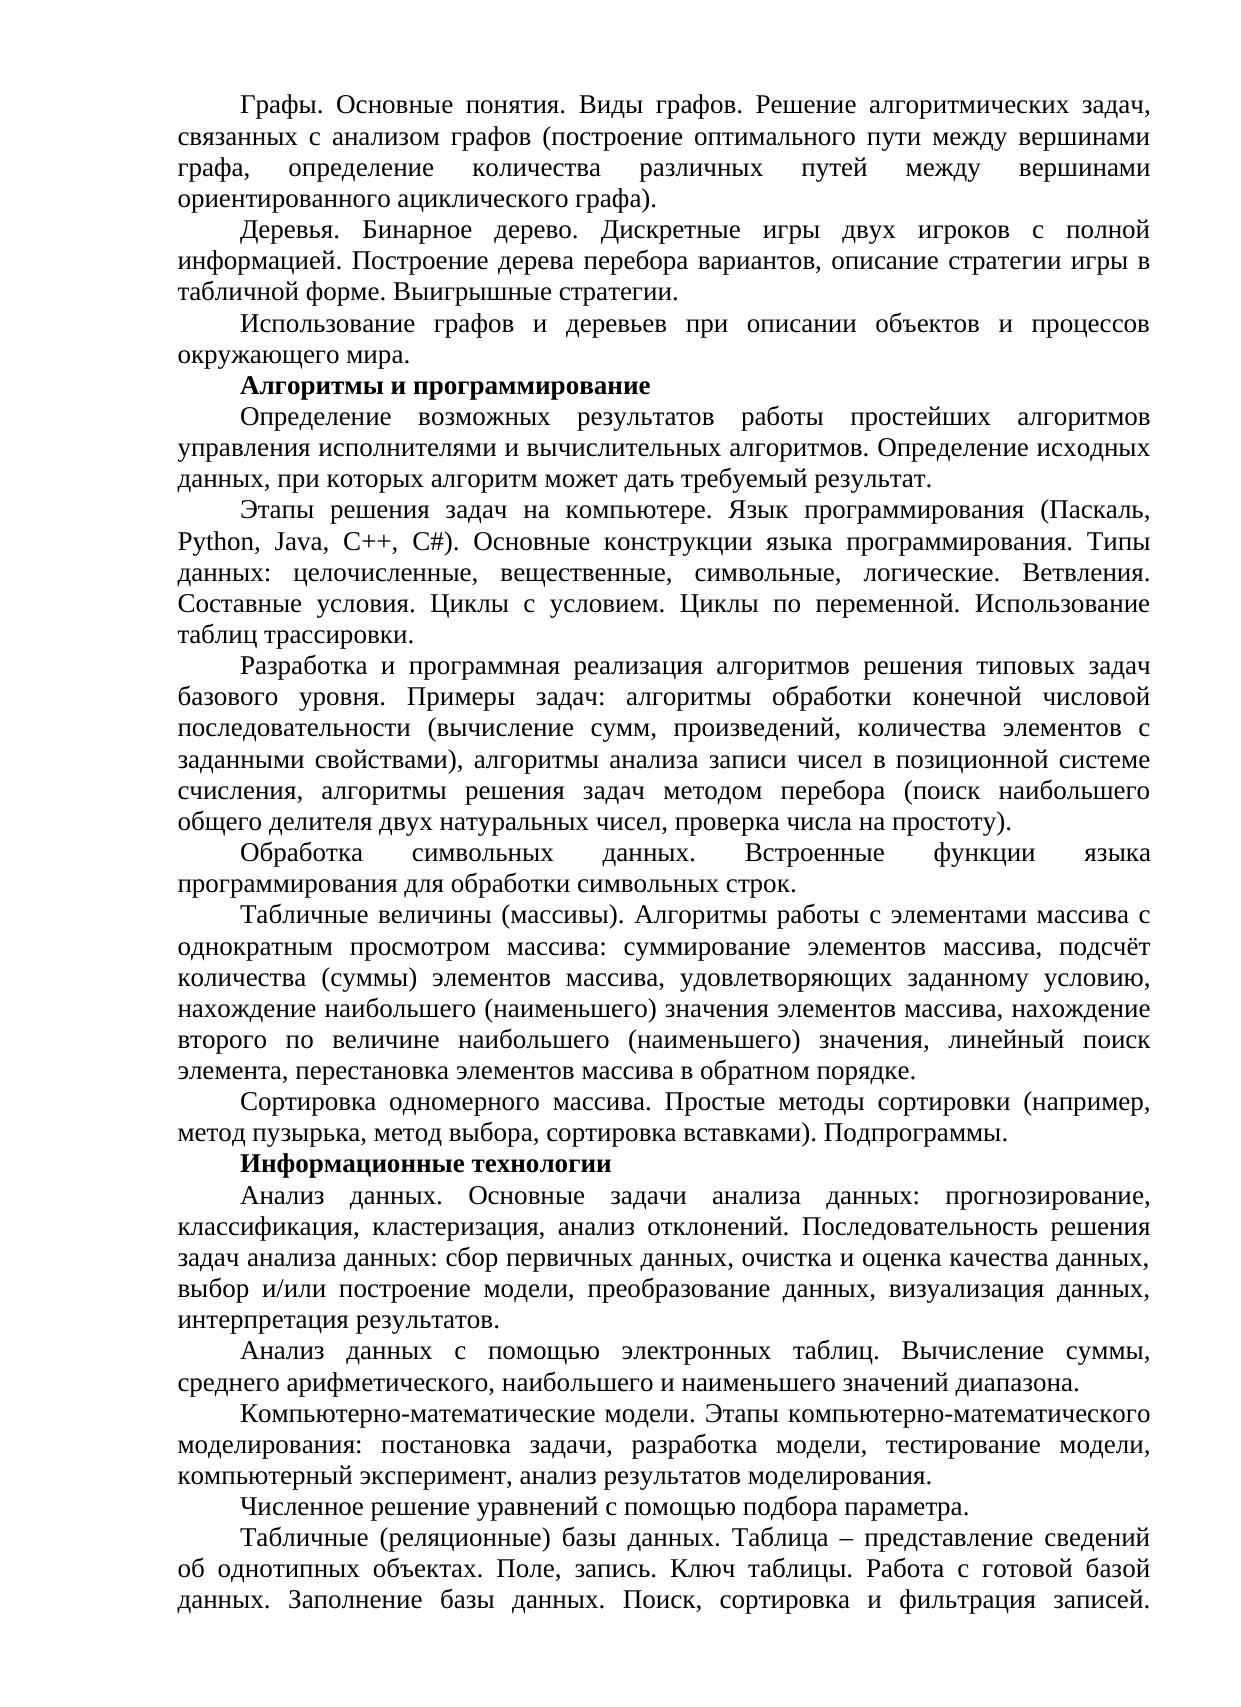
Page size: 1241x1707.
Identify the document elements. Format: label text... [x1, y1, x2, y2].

text Сортировка одномерного массива. Простые методы сортировки (например, метод пузырька, метод выбора, сортировка вставками). Подпрограммы. [177, 1085, 1152, 1148]
text Использование графов и деревьев при описании объектов и процессов окружающего мира. [177, 307, 1152, 369]
text Этапы решения задач на компьютере. Язык программирования (Паскаль, Python, Java, C++, C#). Основные конструкции языка программирования. Типы данных: целочисленные, вещественные, символьные, логические. Ветвления. Составные условия. Циклы с условием. Циклы по переменной. Использование таблиц трассировки. [177, 493, 1152, 649]
text Деревья. Бинарное дерево. Дискретные игры двух игроков с полной информацией. Построение дерева перебора вариантов, описание стратегии игры в табличной форме. Выигрышные стратегии. [177, 213, 1152, 307]
text Разработка и программная реализация алгоритмов решения типовых задач базового уровня. Примеры задач: алгоритмы обработки конечной числовой последовательности (вычисление сумм, произведений, количества элементов с заданными свойствами), алгоритмы анализа записи чисел в позиционной системе счисления, алгоритмы решения задач методом перебора (поиск наибольшего общего делителя двух натуральных чисел, проверка числа на простоту). [177, 649, 1152, 836]
text Графы. Основные понятия. Виды графов. Решение алгоритмических задач, связанных с анализом графов (построение оптимального пути между вершинами графа, определение количества различных путей между вершинами ориентированного ациклического графа). [177, 89, 1152, 213]
text Компьютерно-математические модели. Этапы компьютерно-математического моделирования: постановка задачи, разработка модели, тестирование модели, компьютерный эксперимент, анализ результатов моделирования. [177, 1397, 1152, 1490]
text Обработка символьных данных. Встроенные функции языка программирования для обработки символьных строк. [177, 836, 1152, 898]
text Табличные величины (массивы). Алгоритмы работы с элементами массива с однократным просмотром массива: суммирование элементов массива, подсчёт количества (суммы) элементов массива, удовлетворяющих заданному условию, нахождение наибольшего (наименьшего) значения элементов массива, нахождение второго по величине наибольшего (наименьшего) значения, линейный поиск элемента, перестановка элементов массива в обратном порядке. [177, 898, 1152, 1085]
text Анализ данных. Основные задачи анализа данных: прогнозирование, классификация, кластеризация, анализ отклонений. Последовательность решения задач анализа данных: сбор первичных данных, очистка и оценка качества данных, выбор и/или построение модели, преобразование данных, визуализация данных, интерпретация результатов. [177, 1179, 1152, 1334]
text Анализ данных с помощью электронных таблиц. Вычисление суммы, среднего арифметического, наибольшего и наименьшего значений диапазона. [177, 1334, 1152, 1397]
text Определение возможных результатов работы простейших алгоритмов управления исполнителями и вычислительных алгоритмов. Определение исходных данных, при которых алгоритм может дать требуемый результат. [177, 400, 1152, 493]
text Численное решение уравнений с помощью подбора параметра. [177, 1490, 1152, 1521]
text Информационные технологии [177, 1148, 1152, 1179]
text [177, 1521, 1152, 1615]
text Алгоритмы и программирование [177, 369, 1152, 400]
